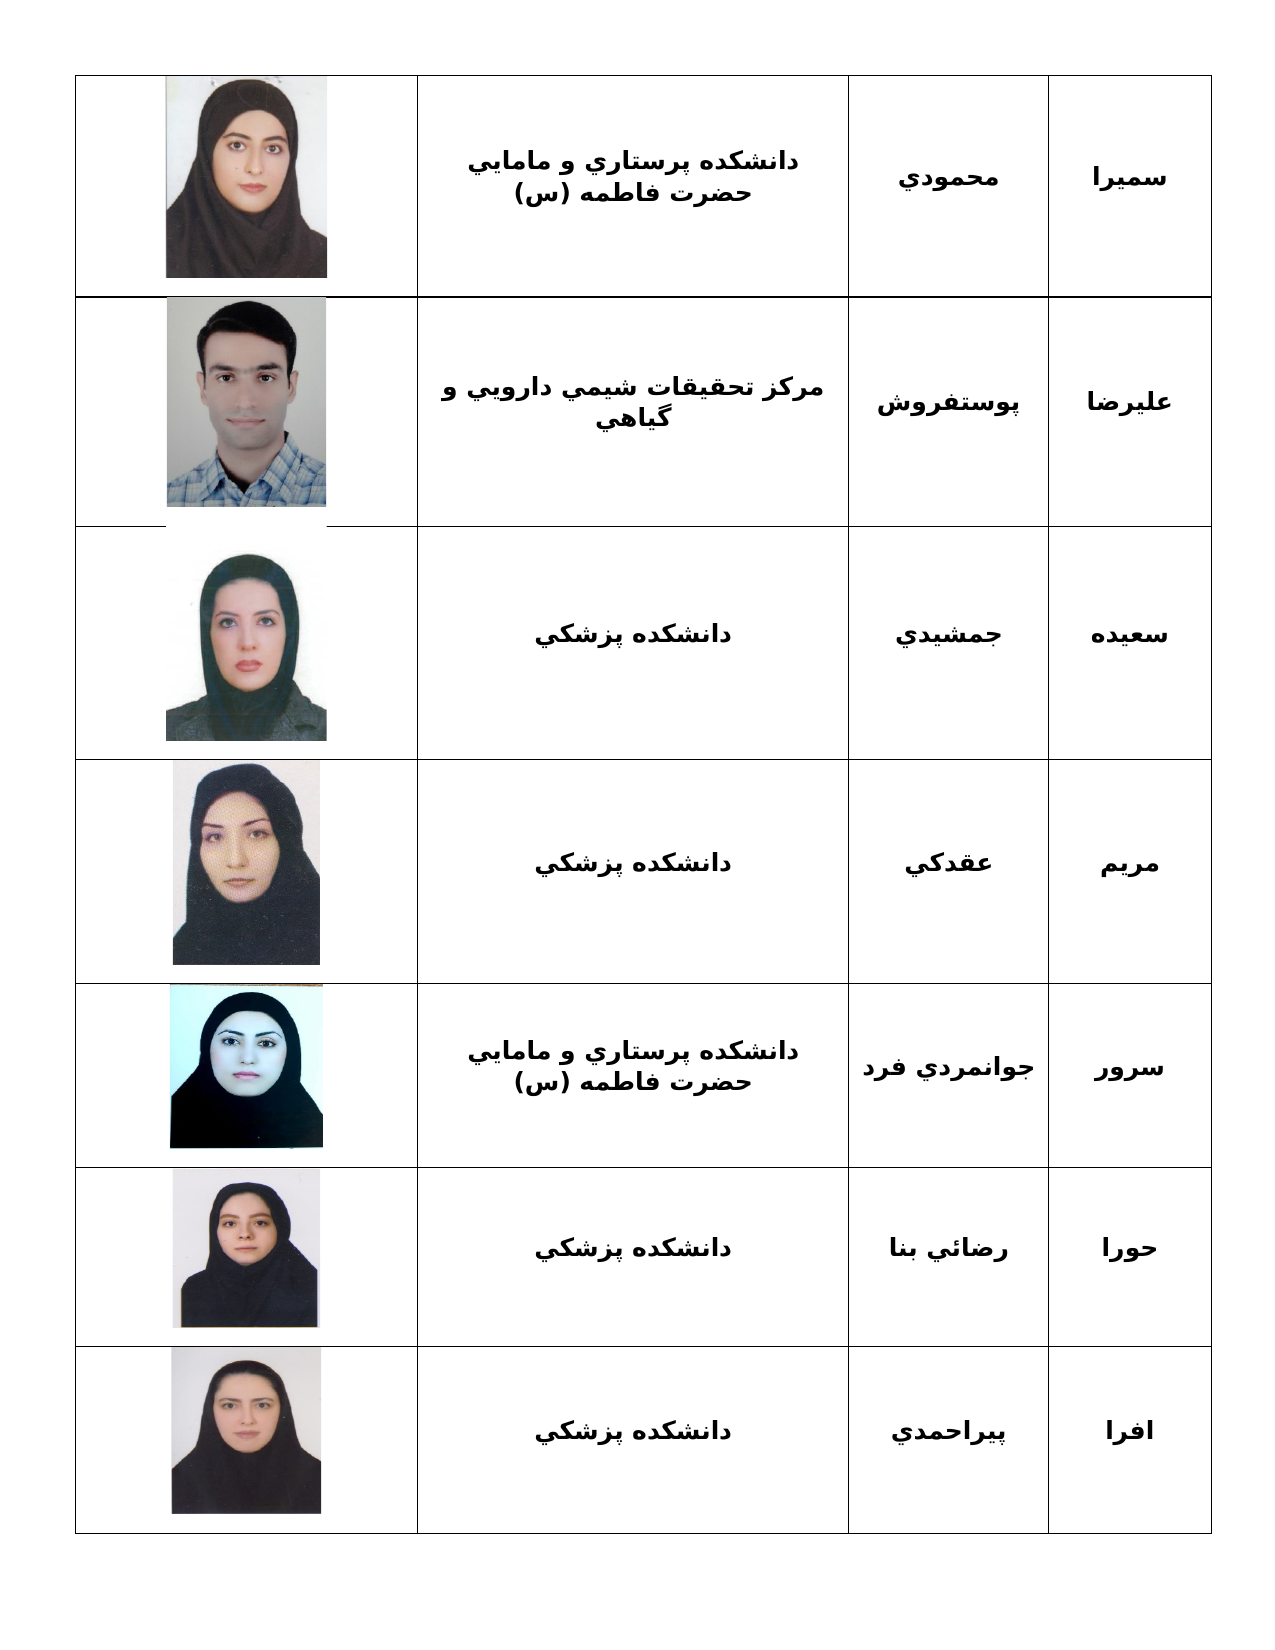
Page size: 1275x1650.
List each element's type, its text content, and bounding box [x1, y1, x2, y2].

table_cell [76, 984, 417, 1167]
table_cell پيراحمدي [849, 1347, 1048, 1533]
table_cell افرا [1049, 1347, 1211, 1533]
table_cell [76, 1347, 417, 1533]
table_cell عقدكي [849, 760, 1048, 983]
table_cell دانشكده پزشكي [418, 527, 848, 759]
table_cell سرور [1049, 984, 1211, 1167]
picture [171, 1347, 322, 1514]
table_cell حورا [1049, 1168, 1211, 1346]
table_cell دانشكده پرستاري و مامايي حضرت فاطمه (س) [418, 76, 848, 296]
table_cell دانشكده پزشكي [418, 1347, 848, 1533]
table_cell [76, 298, 417, 526]
table_cell دانشكده پرستاري و مامايي حضرت فاطمه (س) [418, 984, 848, 1167]
table_cell دانشكده پزشكي [418, 1168, 848, 1346]
table_cell [76, 760, 417, 983]
table_cell مركز تحقيقات شيمي دارويي و گياهي [418, 298, 848, 526]
table_cell پوستفروش [849, 298, 1048, 526]
table_cell محمودي [849, 76, 1048, 296]
table_cell سميرا [1049, 76, 1211, 296]
table_cell جمشيدي [849, 527, 1048, 759]
table_cell [76, 527, 417, 759]
table_cell دانشكده پزشكي [418, 760, 848, 983]
picture [166, 526, 327, 741]
table_cell رضائي بنا [849, 1168, 1048, 1346]
picture [165, 76, 328, 278]
table_cell [76, 1168, 417, 1346]
table_cell جوانمردي فرد [849, 984, 1048, 1167]
table_cell عليرضا [1049, 298, 1211, 526]
picture [172, 760, 320, 965]
table_cell مريم [1049, 760, 1211, 983]
table_cell [76, 76, 417, 296]
picture [169, 984, 323, 1149]
picture [166, 297, 327, 507]
picture [172, 1168, 321, 1328]
table_cell سعيده [1049, 527, 1211, 759]
